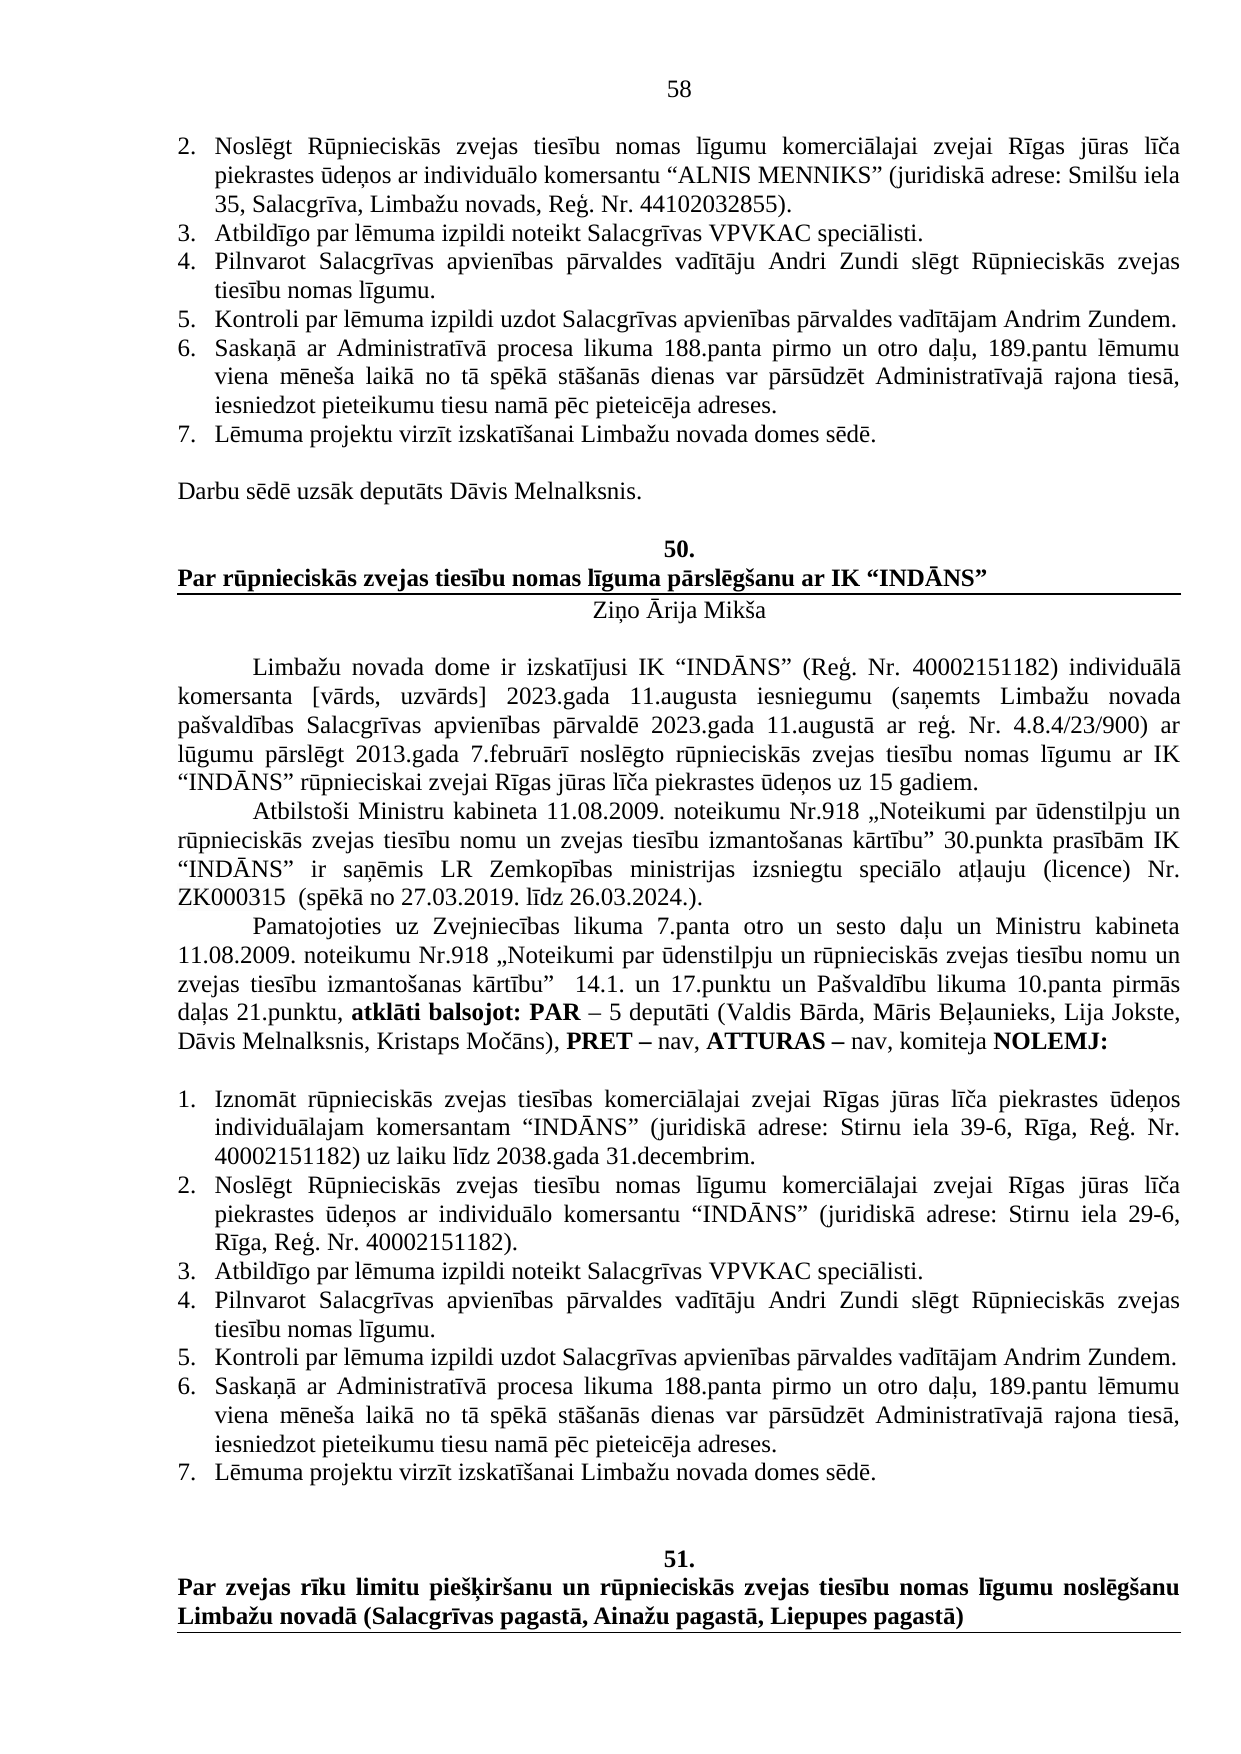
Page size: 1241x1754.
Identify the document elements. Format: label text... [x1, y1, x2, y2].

list Noslēgt Rūpnieciskās zvejas tiesību nomas līgumu komerciālajai zvejai Rīgas jūras līča piekrastes ūdeņos ar individuālo komersantu “ALNIS MENNIKS” (juridiskā adrese: Smilšu iela 35, Salacgrīva, Limbažu novads, Reģ. Nr. 44102032855). [177, 131, 1181, 218]
list Kontroli par lēmuma izpildi uzdot Salacgrīvas apvienības pārvaldes vadītājam Andrim Zundem. [177, 304, 1181, 333]
list Lēmuma projektu virzīt izskatīšanai Limbažu novada domes sēdē. [177, 1457, 1181, 1486]
list Saskaņā ar Administratīvā procesa likuma 188.panta pirmo un otro daļu, 189.pantu lēmumu viena mēneša laikā no tā spēkā stāšanās dienas var pārsūdzēt Administratīvajā rajona tiesā, iesniedzot pieteikumu tiesu namā pēc pieteicēja adreses. [177, 333, 1181, 419]
text Limbažu novada dome ir izskatījusi IK “INDĀNS” (Reģ. Nr. 40002151182) individuālā komersanta [vārds, uzvārds] 2023.gada 11.augusta iesniegumu (saņemts Limbažu novada pašvaldības Salacgrīvas apvienības pārvaldē 2023.gada 11.augustā ar reģ. Nr. 4.8.4/23/900) ar lūgumu pārslēgt 2013.gada 7.februārī noslēgto rūpnieciskās zvejas tiesību nomas līgumu ar IK “INDĀNS” rūpnieciskai zvejai Rīgas jūras līča piekrastes ūdeņos uz 15 gadiem. [177, 652, 1181, 796]
list Atbildīgo par lēmuma izpildi noteikt Salacgrīvas VPVKAC speciālisti. [177, 1256, 1181, 1285]
text Darbu sēdē uzsāk deputāts Dāvis Melnalksnis. [177, 476, 1181, 505]
list Atbildīgo par lēmuma izpildi noteikt Salacgrīvas VPVKAC speciālisti. [177, 218, 1181, 246]
list Noslēgt Rūpnieciskās zvejas tiesību nomas līgumu komerciālajai zvejai Rīgas jūras līča piekrastes ūdeņos ar individuālo komersantu “INDĀNS” (juridiskā adrese: Stirnu iela 29-6, Rīga, Reģ. Nr. 40002151182). [177, 1170, 1181, 1256]
text Ziņo Ārija Mikša [177, 595, 1181, 624]
text 51. [177, 1544, 1181, 1572]
list Kontroli par lēmuma izpildi uzdot Salacgrīvas apvienības pārvaldes vadītājam Andrim Zundem. [177, 1342, 1181, 1371]
text Atbilstoši Ministru kabineta 11.08.2009. noteikumu Nr.918 „Noteikumi par ūdenstilpju un rūpnieciskās zvejas tiesību nomu un zvejas tiesību izmantošanas kārtību” 30.punkta prasībām IK “INDĀNS” ir saņēmis LR Zemkopības ministrijas izsniegtu speciālo atļauju (licence) Nr. ZK000315 (spēkā no 27.03.2019. līdz 26.03.2024.). [177, 796, 1181, 911]
list Lēmuma projektu virzīt izskatīšanai Limbažu novada domes sēdē. [177, 419, 1181, 448]
text Par zvejas rīku limitu piešķiršanu un rūpnieciskās zvejas tiesību nomas līgumu noslēgšanu Limbažu novadā (Salacgrīvas pagastā, Ainažu pagastā, Liepupes pagastā) [177, 1572, 1181, 1632]
list Iznomāt rūpnieciskās zvejas tiesības komerciālajai zvejai Rīgas jūras līča piekrastes ūdeņos individuālajam komersantam “INDĀNS” (juridiskā adrese: Stirnu iela 39-6, Rīga, Reģ. Nr. 40002151182) uz laiku līdz 2038.gada 31.decembrim. [177, 1084, 1181, 1170]
list Saskaņā ar Administratīvā procesa likuma 188.panta pirmo un otro daļu, 189.pantu lēmumu viena mēneša laikā no tā spēkā stāšanās dienas var pārsūdzēt Administratīvajā rajona tiesā, iesniedzot pieteikumu tiesu namā pēc pieteicēja adreses. [177, 1371, 1181, 1457]
text Pamatojoties uz Zvejniecības likuma 7.panta otro un sesto daļu un Ministru kabineta 11.08.2009. noteikumu Nr.918 „Noteikumi par ūdenstilpju un rūpnieciskās zvejas tiesību nomu un zvejas tiesību izmantošanas kārtību” 14.1. un 17.punktu un Pašvaldību likuma 10.panta pirmās daļas 21.punktu, atklāti balsojot: PAR – 5 deputāti (Valdis Bārda, Māris Beļaunieks, Lija Jokste, Dāvis Melnalksnis, Kristaps Močāns), PRET – nav, ATTURAS – nav, komiteja NOLEMJ: [177, 911, 1181, 1055]
text 50. [177, 534, 1181, 563]
list Pilnvarot Salacgrīvas apvienības pārvaldes vadītāju Andri Zundi slēgt Rūpnieciskās zvejas tiesību nomas līgumu. [177, 246, 1181, 304]
list Pilnvarot Salacgrīvas apvienības pārvaldes vadītāju Andri Zundi slēgt Rūpnieciskās zvejas tiesību nomas līgumu. [177, 1285, 1181, 1342]
text Par rūpnieciskās zvejas tiesību nomas līguma pārslēgšanu ar IK “INDĀNS” [177, 563, 1181, 593]
